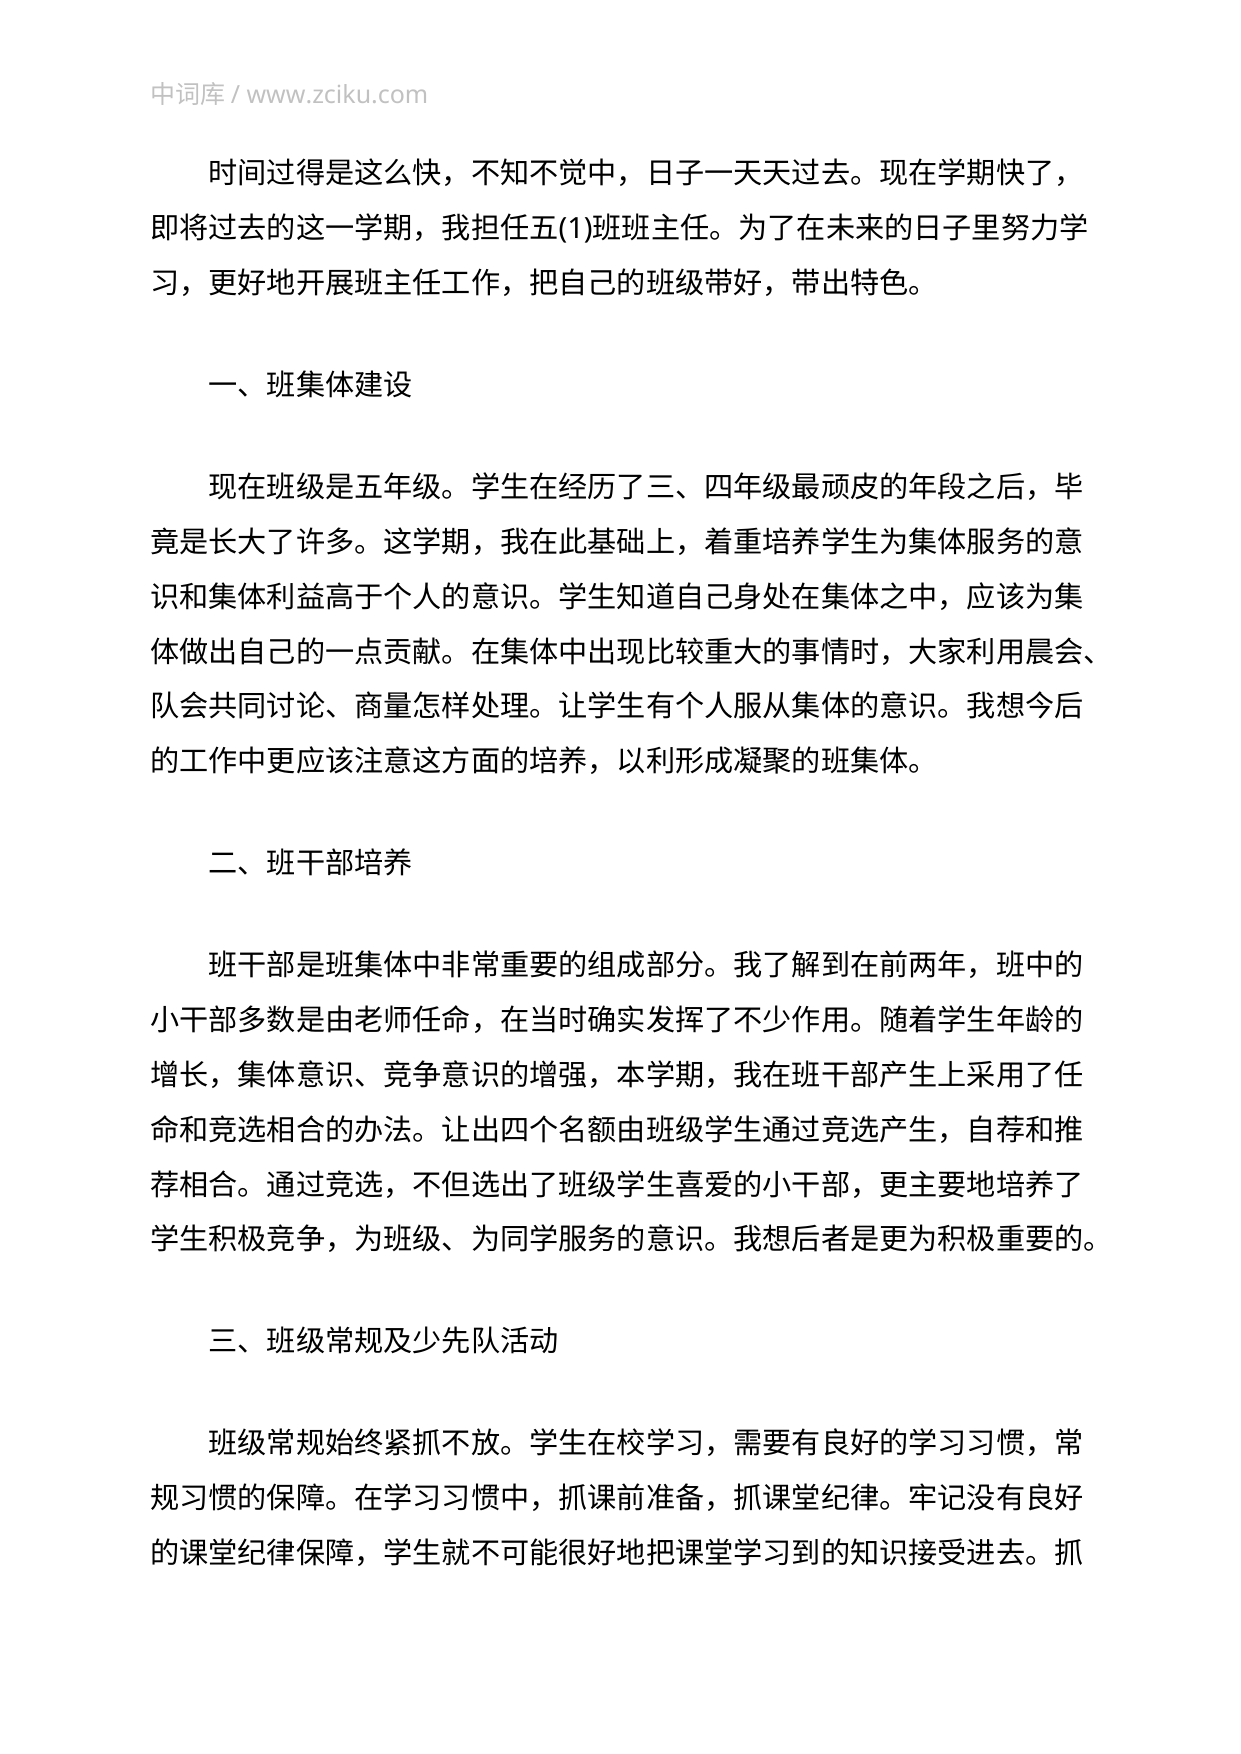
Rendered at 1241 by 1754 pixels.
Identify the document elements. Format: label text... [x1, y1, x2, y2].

text 班干部是班集体中非常重要的组成部分。我了解到在前两年，班中的小干部多数是由老师任命，在当时确实发挥了不少作用。随着学生年龄的增长，集体意识、竞争意识的增强，本学期，我在班干部产生上采用了任命和竞选相合的办法。让出四个名额由班级学生通过竞选产生，自荐和推荐相合。通过竞选，不但选出了班级学生喜爱的小干部，更主要地培养了学生积极竞争，为班级、为同学服务的意识。我想后者是更为积极重要的。 [150, 941, 1090, 1258]
text 现在班级是五年级。学生在经历了三、四年级最顽皮的年段之后，毕竟是长大了许多。这学期，我在此基础上，着重培养学生为集体服务的意识和集体利益高于个人的意识。学生知道自己身处在集体之中，应该为集体做出自己的一点贡献。在集体中出现比较重大的事情时，大家利用晨会、队会共同讨论、商量怎样处理。让学生有个人服从集体的意识。我想今后的工作中更应该注意这方面的培养，以利形成凝聚的班集体。 [150, 463, 1090, 780]
text 一、班集体建设 [150, 362, 1090, 404]
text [150, 1419, 1090, 1572]
text 三、班级常规及少先队活动 [150, 1318, 1090, 1360]
text 二、班干部培养 [150, 840, 1090, 882]
text 时间过得是这么快，不知不觉中，日子一天天过去。现在学期快了，即将过去的这一学期，我担任五(1)班班主任。为了在未来的日子里努力学习，更好地开展班主任工作，把自己的班级带好，带出特色。 [150, 150, 1090, 302]
